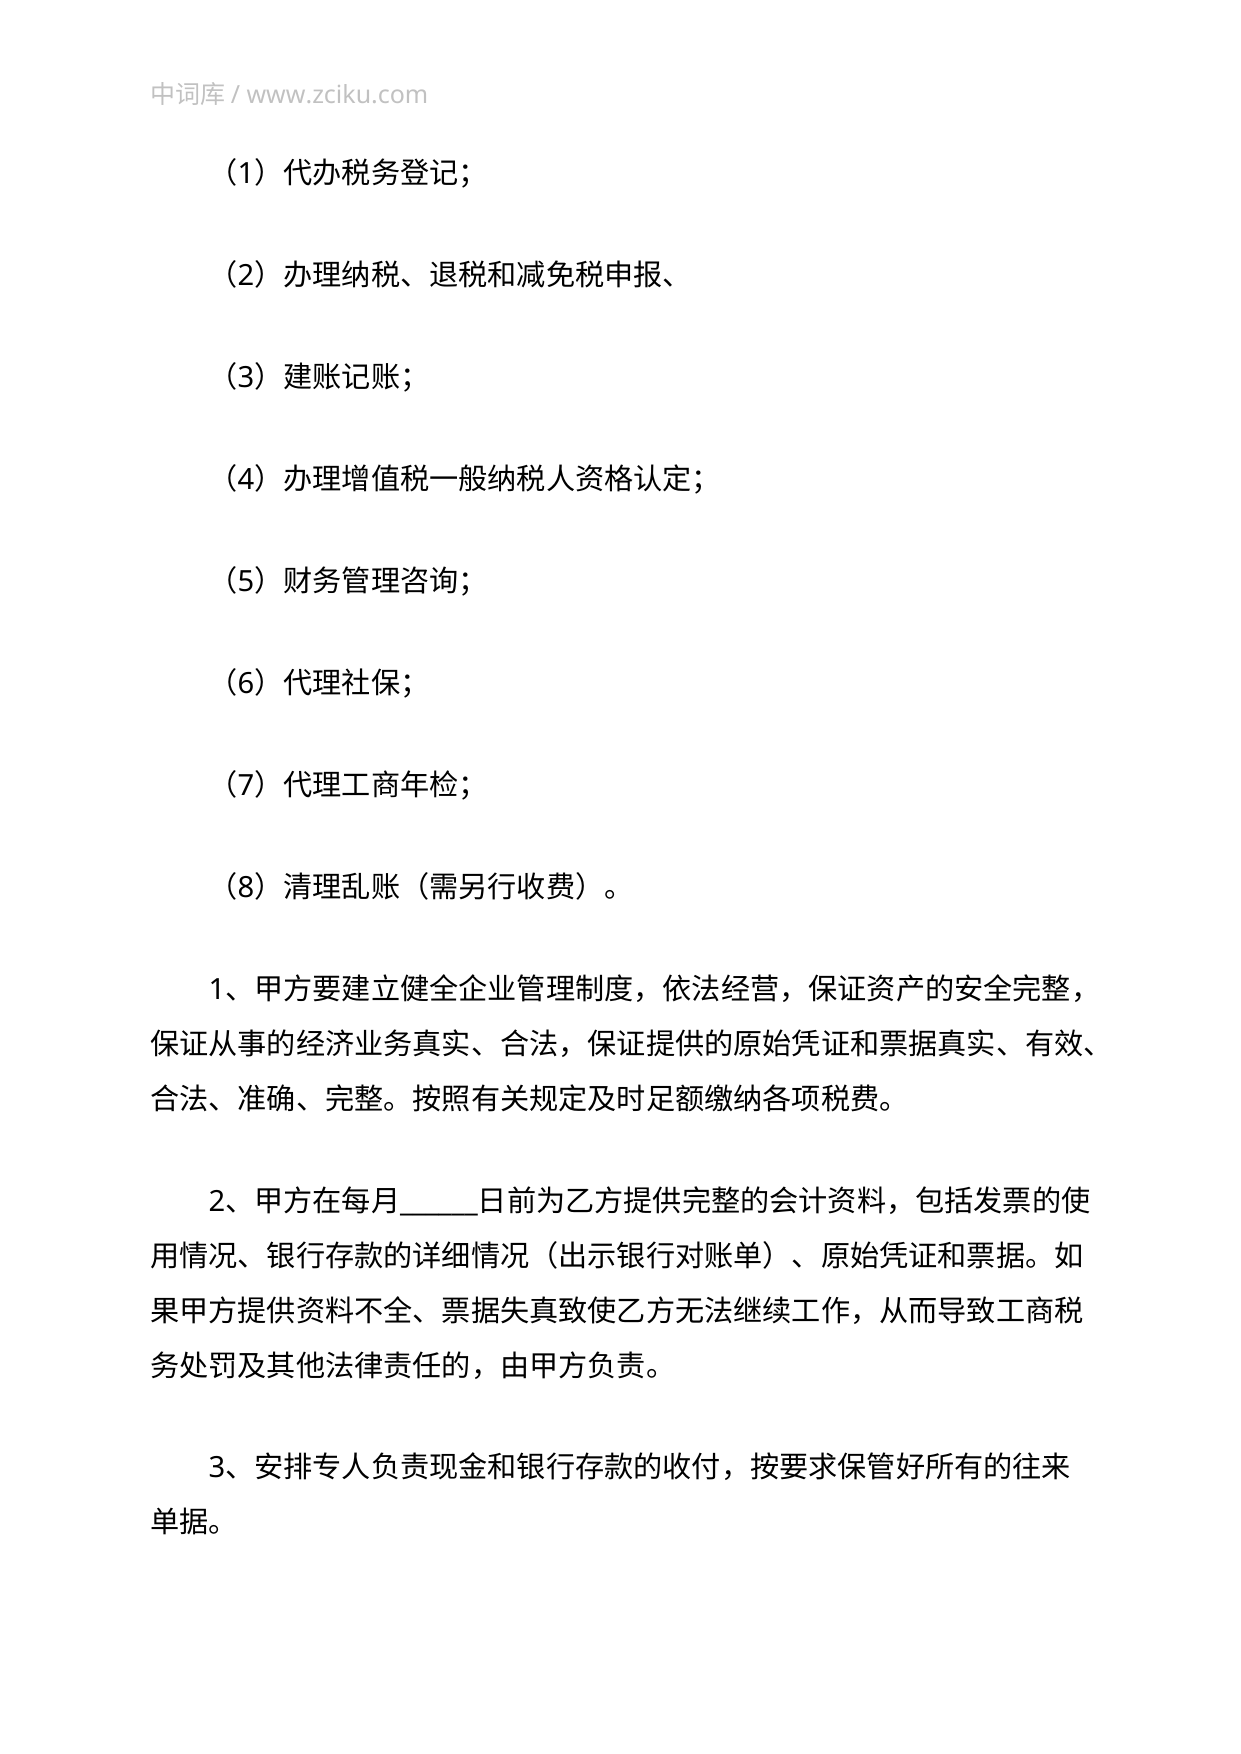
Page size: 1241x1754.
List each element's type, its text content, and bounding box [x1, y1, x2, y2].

text （4）办理增值税一般纳税人资格认定； [150, 456, 1090, 498]
text （6）代理社保； [150, 660, 1090, 702]
text （5）财务管理咨询； [150, 558, 1090, 600]
text （1）代办税务登记； [150, 150, 1090, 192]
text （8）清理乱账（需另行收费）。 [150, 864, 1090, 906]
text （7）代理工商年检； [150, 762, 1090, 804]
text 1、甲方要建立健全企业管理制度，依法经营，保证资产的安全完整，保证从事的经济业务真实、合法，保证提供的原始凭证和票据真实、有效、合法、准确、完整。按照有关规定及时足额缴纳各项税费。 [150, 966, 1090, 1118]
text 3、安排专人负责现金和银行存款的收付，按要求保管好所有的往来单据。 [150, 1444, 1090, 1541]
text （3）建账记账； [150, 354, 1090, 396]
text （2）办理纳税、退税和减免税申报、 [150, 252, 1090, 294]
text 2、甲方在每月______日前为乙方提供完整的会计资料，包括发票的使用情况、银行存款的详细情况（出示银行对账单）、原始凭证和票据。如果甲方提供资料不全、票据失真致使乙方无法继续工作，从而导致工商税务处罚及其他法律责任的，由甲方负责。 [150, 1177, 1090, 1384]
